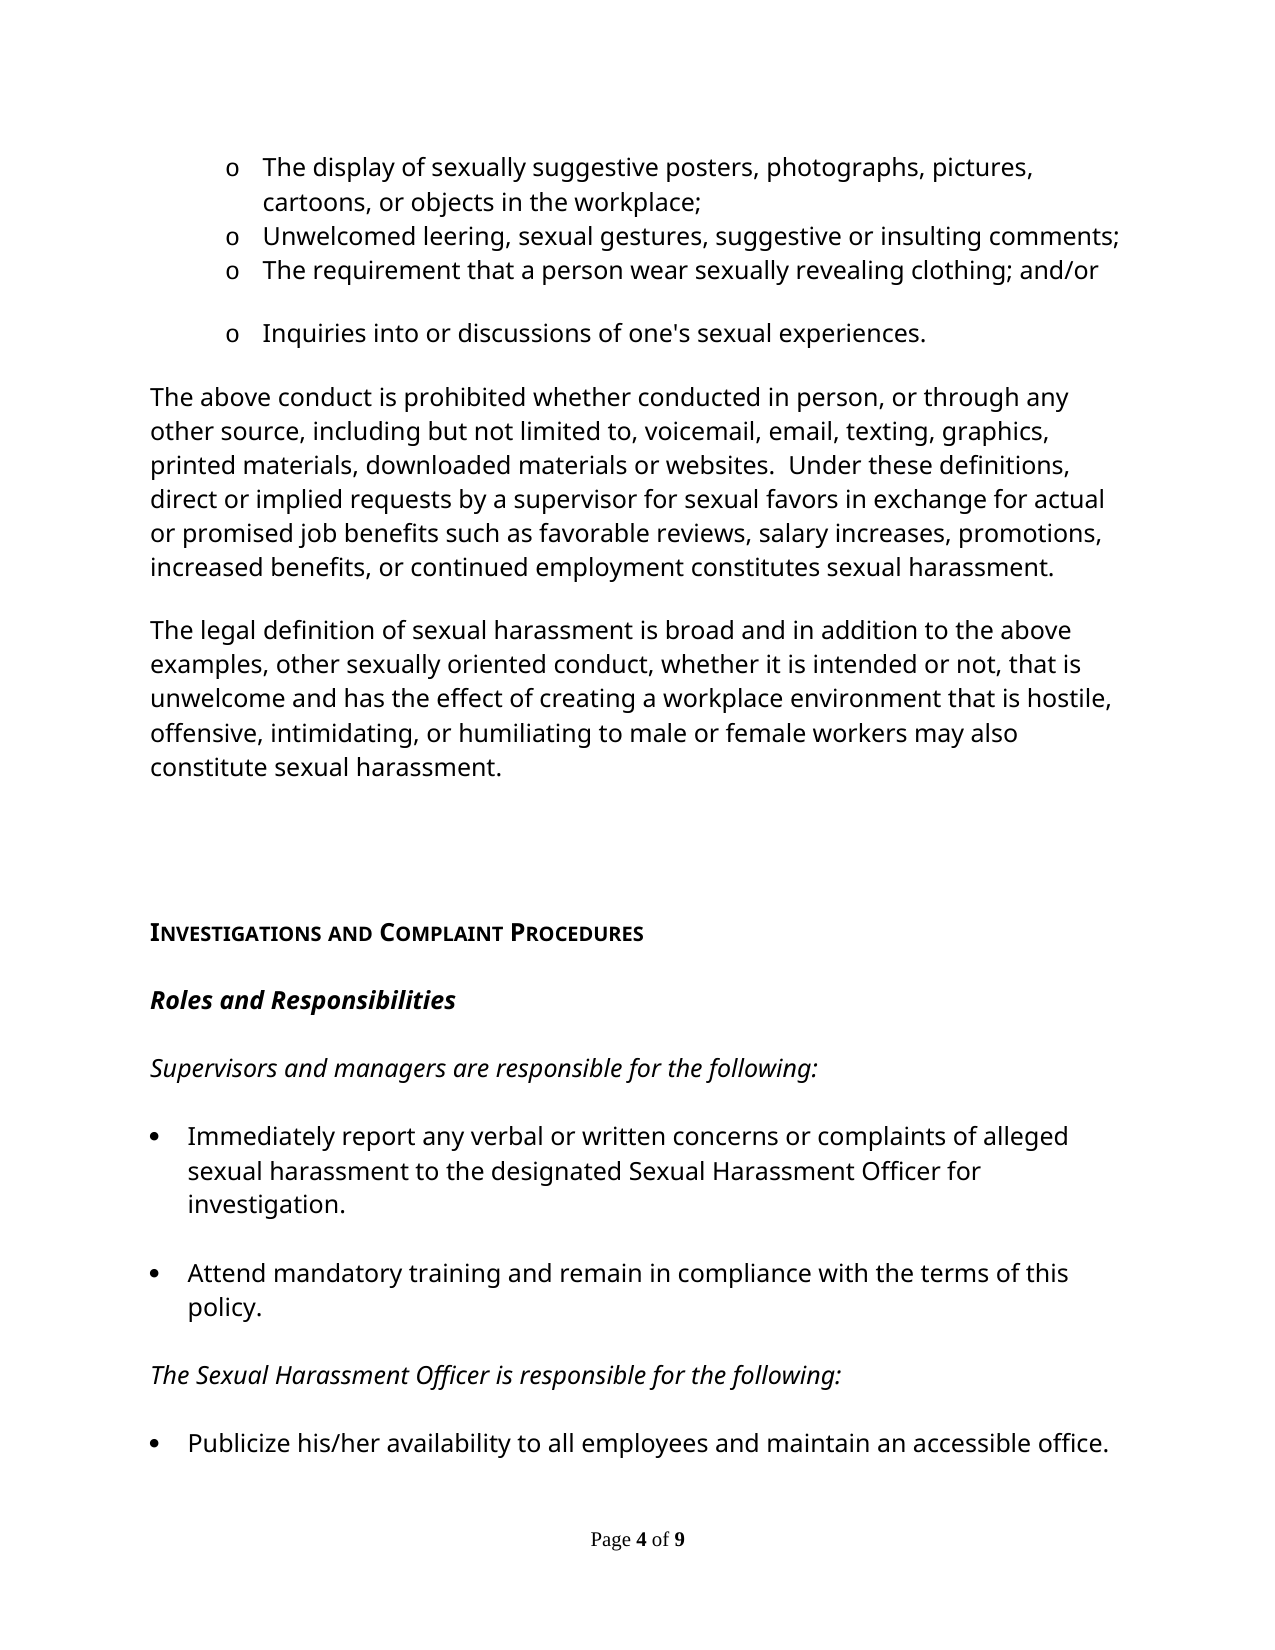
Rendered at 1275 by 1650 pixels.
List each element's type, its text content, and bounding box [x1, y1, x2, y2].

list The display of sexually suggestive posters, photographs, pictures, cartoons, or objects in the workplace; [225, 150, 1125, 218]
list Publicize his/her availability to all employees and maintain an accessible office. [150, 1426, 1125, 1460]
list The requirement that a person wear sexually revealing clothing; and/or [225, 253, 1125, 287]
list Unwelcomed leering, sexual gestures, suggestive or insulting comments; [225, 218, 1125, 253]
text The legal definition of sexual harassment is broad and in addition to the above examples, other sexually oriented conduct, whether it is intended or not, that is unwelcome and has the effect of creating a workplace environment that is hostile, offensive, intimidating, or humiliating to male or female workers may also constitute sexual harassment. [150, 613, 1125, 783]
list Immediately report any verbal or written concerns or complaints of alleged sexual harassment to the designated Sexual Harassment Officer for investigation. [150, 1119, 1125, 1221]
text Supervisors and managers are responsible for the following: [150, 1051, 1125, 1085]
list Attend mandatory training and remain in compliance with the terms of this policy. [150, 1255, 1125, 1323]
list Inquiries into or discussions of one's sexual experiences. [225, 316, 1125, 350]
text The above conduct is prohibited whether conducted in person, or through any other source, including but not limited to, voicemail, email, texting, graphics, printed materials, downloaded materials or websites. Under these definitions, direct or implied requests by a supervisor for sexual favors in exchange for actual or promised job benefits such as favorable reviews, salary increases, promotions, increased benefits, or continued employment constitutes sexual harassment. [150, 379, 1125, 584]
text Roles and Responsibilities [150, 983, 1125, 1017]
text The Sexual Harassment Officer is responsible for the following: [150, 1357, 1125, 1392]
text Investigations and Complaint Procedures [150, 915, 1125, 949]
